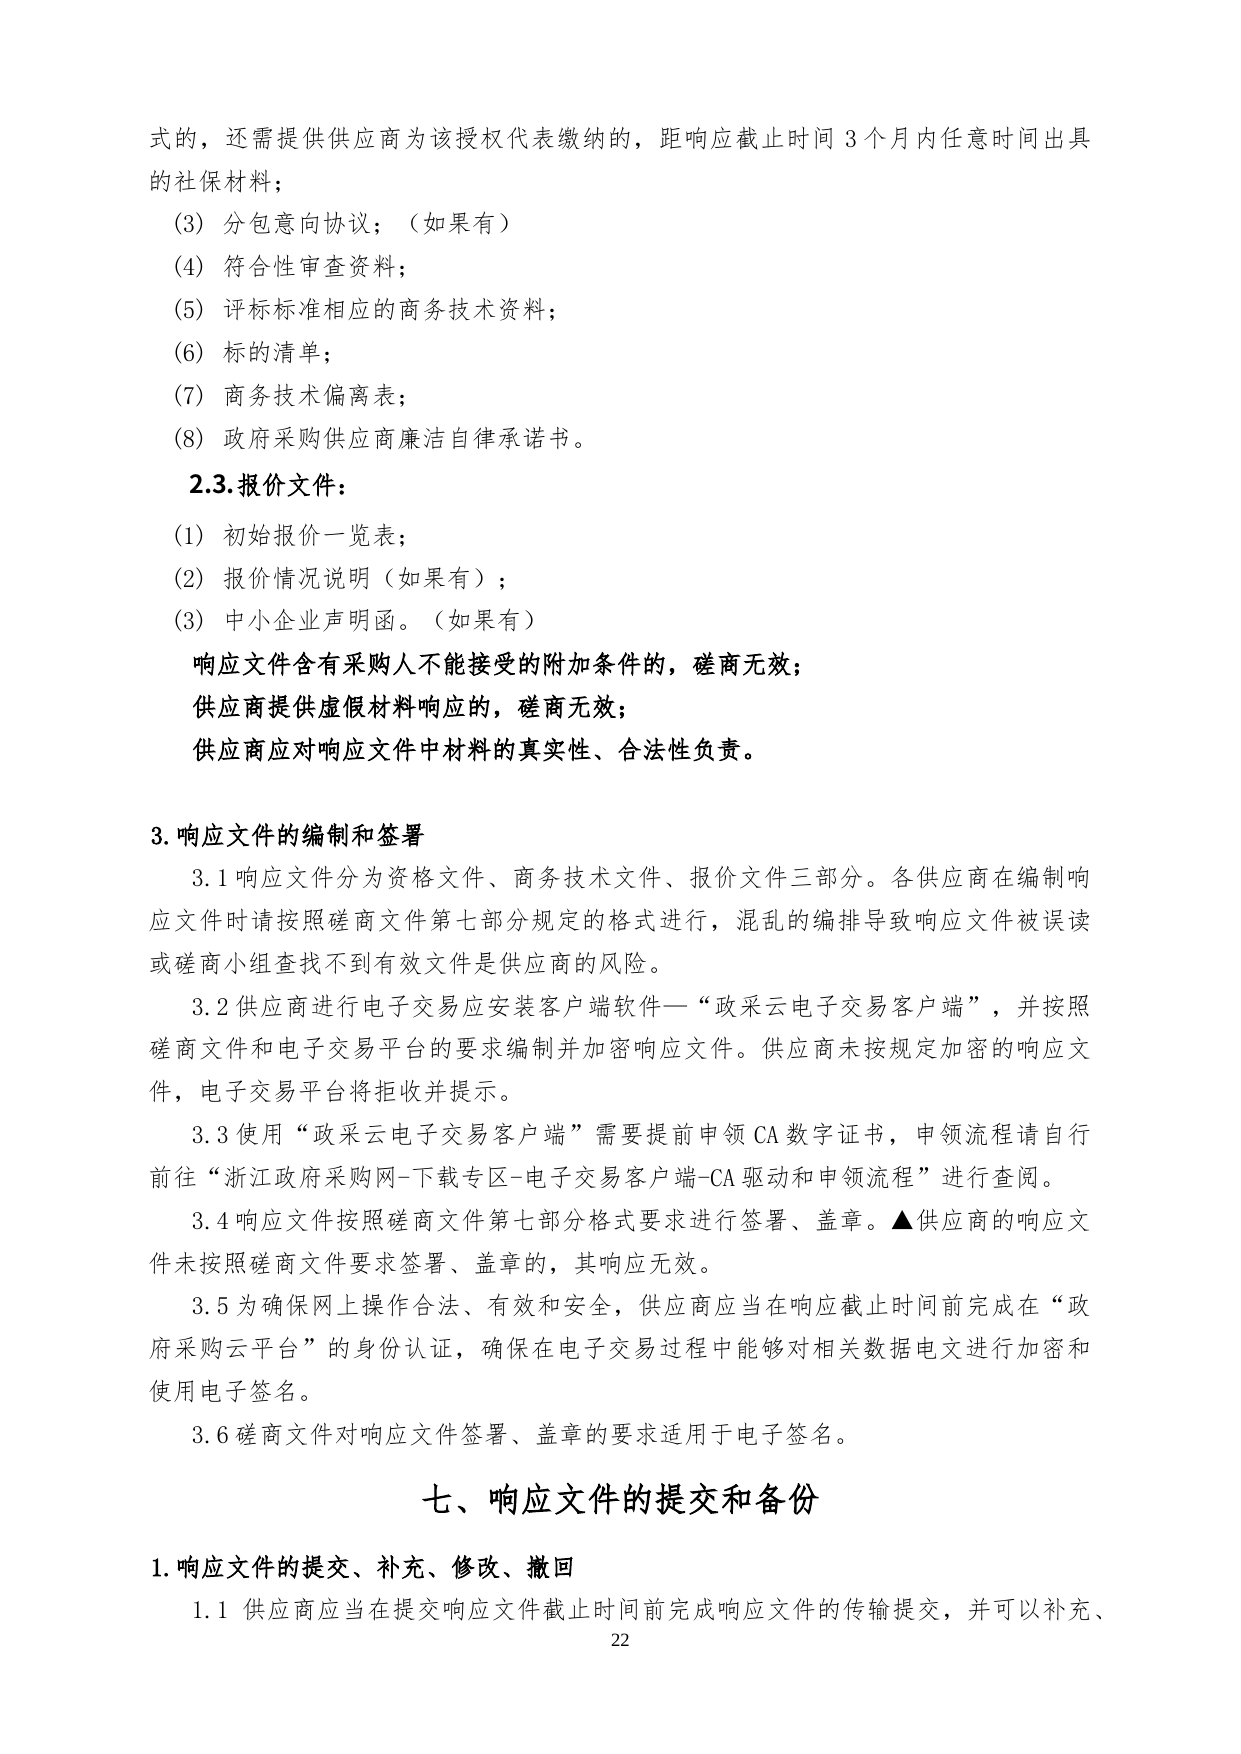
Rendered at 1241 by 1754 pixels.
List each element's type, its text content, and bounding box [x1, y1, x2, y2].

text 3.4响应文件按照磋商文件第七部分格式要求进行签署、盖章。▲供应商的响应文件未按照磋商文件要求签署、盖章的，其响应无效。 [148, 1204, 1092, 1276]
text 3.3使用“政采云电子交易客户端”需要提前申领CA数字证书，申领流程请自行前往“浙江政府采购网-下载专区-电子交易客户端-CA驱动和申领流程”进行查阅。 [148, 1118, 1092, 1190]
list 中小企业声明函。（如果有） [148, 605, 1092, 633]
text 3.2供应商进行电子交易应安装客户端软件—“政采云电子交易客户端”，并按照磋商文件和电子交易平台的要求编制并加密响应文件。供应商未按规定加密的响应文件，电子交易平台将拒收并提示。 [148, 990, 1092, 1104]
text 供应商提供虚假材料响应的，磋商无效； [148, 690, 1092, 719]
list 报价情况说明（如果有）； [148, 562, 1092, 591]
text 3.响应文件的编制和签署 [150, 819, 1092, 847]
list 政府采购供应商廉洁自律承诺书。 [148, 422, 1092, 451]
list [148, 122, 1092, 194]
list 评标标准相应的商务技术资料； [148, 293, 1092, 322]
text 3.5为确保网上操作合法、有效和安全，供应商应当在响应截止时间前完成在“政府采购云平台”的身份认证，确保在电子交易过程中能够对相关数据电文进行加密和使用电子签名。 [148, 1290, 1092, 1404]
list 初始报价一览表； [148, 519, 1092, 548]
text 七、响应文件的提交和备份 [148, 1477, 1092, 1515]
text 3.6磋商文件对响应文件签署、盖章的要求适用于电子签名。 [148, 1418, 1092, 1447]
text 供应商应对响应文件中材料的真实性、合法性负责。 [148, 733, 1092, 762]
text 3.1响应文件分为资格文件、商务技术文件、报价文件三部分。各供应商在编制响应文件时请按照磋商文件第七部分规定的格式进行，混乱的编排导致响应文件被误读或磋商小组查找不到有效文件是供应商的风险。 [148, 862, 1092, 976]
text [148, 1593, 1092, 1622]
list 标的清单； [148, 336, 1092, 365]
list 符合性审查资料； [148, 251, 1092, 279]
list 分包意向协议；（如果有） [148, 208, 1092, 236]
list 商务技术偏离表； [148, 379, 1092, 408]
text 响应文件含有采购人不能接受的附加条件的，磋商无效； [148, 648, 1092, 676]
text 1.响应文件的提交、补充、修改、撤回 [150, 1551, 1092, 1579]
list 报价文件： [189, 465, 1092, 501]
